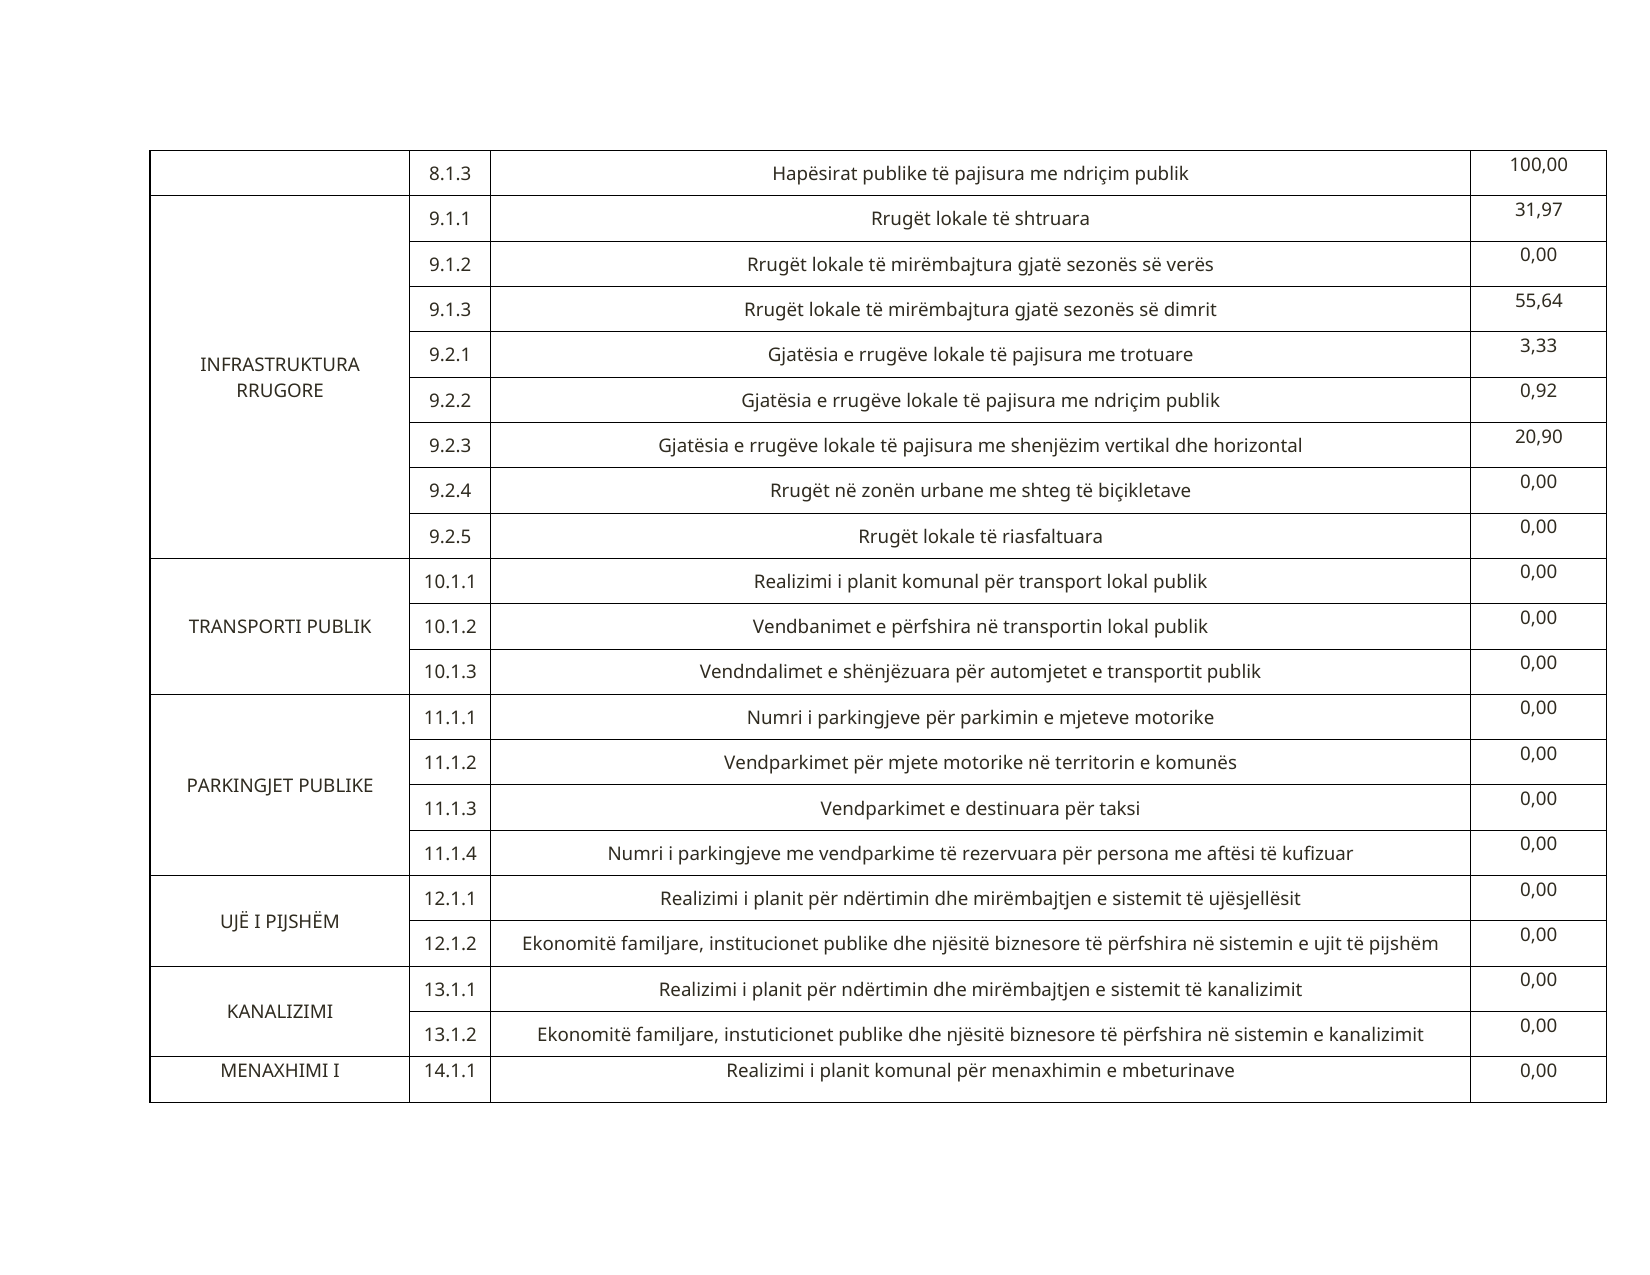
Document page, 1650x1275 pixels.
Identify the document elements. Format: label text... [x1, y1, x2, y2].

table_cell 55,64 [1471, 287, 1606, 331]
table_cell 0,00 [1471, 650, 1606, 694]
table_cell 14.1.1 [410, 1057, 490, 1102]
table_cell 12.1.2 [410, 921, 490, 966]
table_cell Vendparkimet e destinuara për taksi [491, 785, 1470, 830]
table_cell 13.1.1 [410, 967, 490, 1011]
table_cell 8.1.3 [410, 151, 490, 195]
table_cell 0,00 [1471, 1057, 1606, 1102]
table_cell 9.2.5 [410, 514, 490, 558]
table_cell Rrugët lokale të mirëmbajtura gjatë sezonës së verës [491, 242, 1470, 286]
table_cell 0,00 [1471, 604, 1606, 648]
table_cell 10.1.2 [410, 604, 490, 648]
table_cell 0,00 [1471, 876, 1606, 920]
table_cell Numri i parkingjeve me vendparkime të rezervuara për persona me aftësi të kufizuar [491, 831, 1470, 875]
table_cell 11.1.4 [410, 831, 490, 875]
table_cell Vendbanimet e përfshira në transportin lokal publik [491, 604, 1470, 648]
table_cell Rrugët lokale të riasfaltuara [491, 514, 1470, 558]
table_cell 0,00 [1471, 468, 1606, 512]
table_cell 0,00 [1471, 740, 1606, 784]
table_cell 9.1.3 [410, 287, 490, 331]
table_cell 9.2.3 [410, 423, 490, 467]
table_cell Ekonomitë familjare, institucionet publike dhe njësitë biznesore të përfshira në sistemin e ujit të pijshëm [491, 921, 1470, 966]
table_cell 0,00 [1471, 967, 1606, 1011]
table_cell Rrugët në zonën urbane me shteg të biçikletave [491, 468, 1470, 512]
table_cell 0,00 [1471, 695, 1606, 739]
table_cell Numri i parkingjeve për parkimin e mjeteve motorike [491, 695, 1470, 739]
table_cell 0,00 [1471, 785, 1606, 830]
table_cell 9.2.1 [410, 332, 490, 377]
table_cell 9.2.2 [410, 378, 490, 422]
table_cell 3,33 [1471, 332, 1606, 377]
table_cell 10.1.1 [410, 559, 490, 603]
table_cell PARKINGJET PUBLIKE [151, 695, 409, 875]
table_cell Gjatësia e rrugëve lokale të pajisura me ndriçim publik [491, 378, 1470, 422]
table_cell Realizimi i planit për ndërtimin dhe mirëmbajtjen e sistemit të kanalizimit [491, 967, 1470, 1011]
table_cell Vendndalimet e shënjëzuara për automjetet e transportit publik [491, 650, 1470, 694]
table_cell 0,00 [1471, 1012, 1606, 1056]
table_cell 0,00 [1471, 514, 1606, 558]
table_cell Vendparkimet për mjete motorike në territorin e komunës [491, 740, 1470, 784]
table_cell 0,00 [1471, 242, 1606, 286]
table_cell 0,00 [1471, 831, 1606, 875]
table_cell 13.1.2 [410, 1012, 490, 1056]
table_cell TRANSPORTI PUBLIK [151, 559, 409, 694]
table_cell INFRASTRUKTURA RRUGORE [151, 196, 409, 558]
table_cell Gjatësia e rrugëve lokale të pajisura me shenjëzim vertikal dhe horizontal [491, 423, 1470, 467]
table_cell Hapësirat publike të pajisura me ndriçim publik [491, 151, 1470, 195]
table_cell Rrugët lokale të mirëmbajtura gjatë sezonës së dimrit [491, 287, 1470, 331]
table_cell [151, 1057, 409, 1102]
table_cell Rrugët lokale të shtruara [491, 196, 1470, 241]
table_cell 0,00 [1471, 559, 1606, 603]
table_cell KANALIZIMI [151, 967, 409, 1056]
table_cell Realizimi i planit komunal për transport lokal publik [491, 559, 1470, 603]
table_cell 9.1.2 [410, 242, 490, 286]
table_cell 11.1.3 [410, 785, 490, 830]
table_cell 10.1.3 [410, 650, 490, 694]
table_cell 9.2.4 [410, 468, 490, 512]
table_cell 31,97 [1471, 196, 1606, 241]
table_cell 11.1.2 [410, 740, 490, 784]
table_cell 11.1.1 [410, 695, 490, 739]
table_cell UJË I PIJSHËM [151, 876, 409, 966]
table_cell Realizimi i planit për ndërtimin dhe mirëmbajtjen e sistemit të ujësjellësit [491, 876, 1470, 920]
table_cell Gjatësia e rrugëve lokale të pajisura me trotuare [491, 332, 1470, 377]
table_cell 100,00 [1471, 151, 1606, 195]
table_cell 0,92 [1471, 378, 1606, 422]
table_cell Ekonomitë familjare, instuticionet publike dhe njësitë biznesore të përfshira në sistemin e kanalizimit [491, 1012, 1470, 1056]
table_cell 20,90 [1471, 423, 1606, 467]
table_cell 0,00 [1471, 921, 1606, 966]
table_cell 9.1.1 [410, 196, 490, 241]
table_cell 12.1.1 [410, 876, 490, 920]
table_cell Realizimi i planit komunal për menaxhimin e mbeturinave [491, 1057, 1470, 1102]
